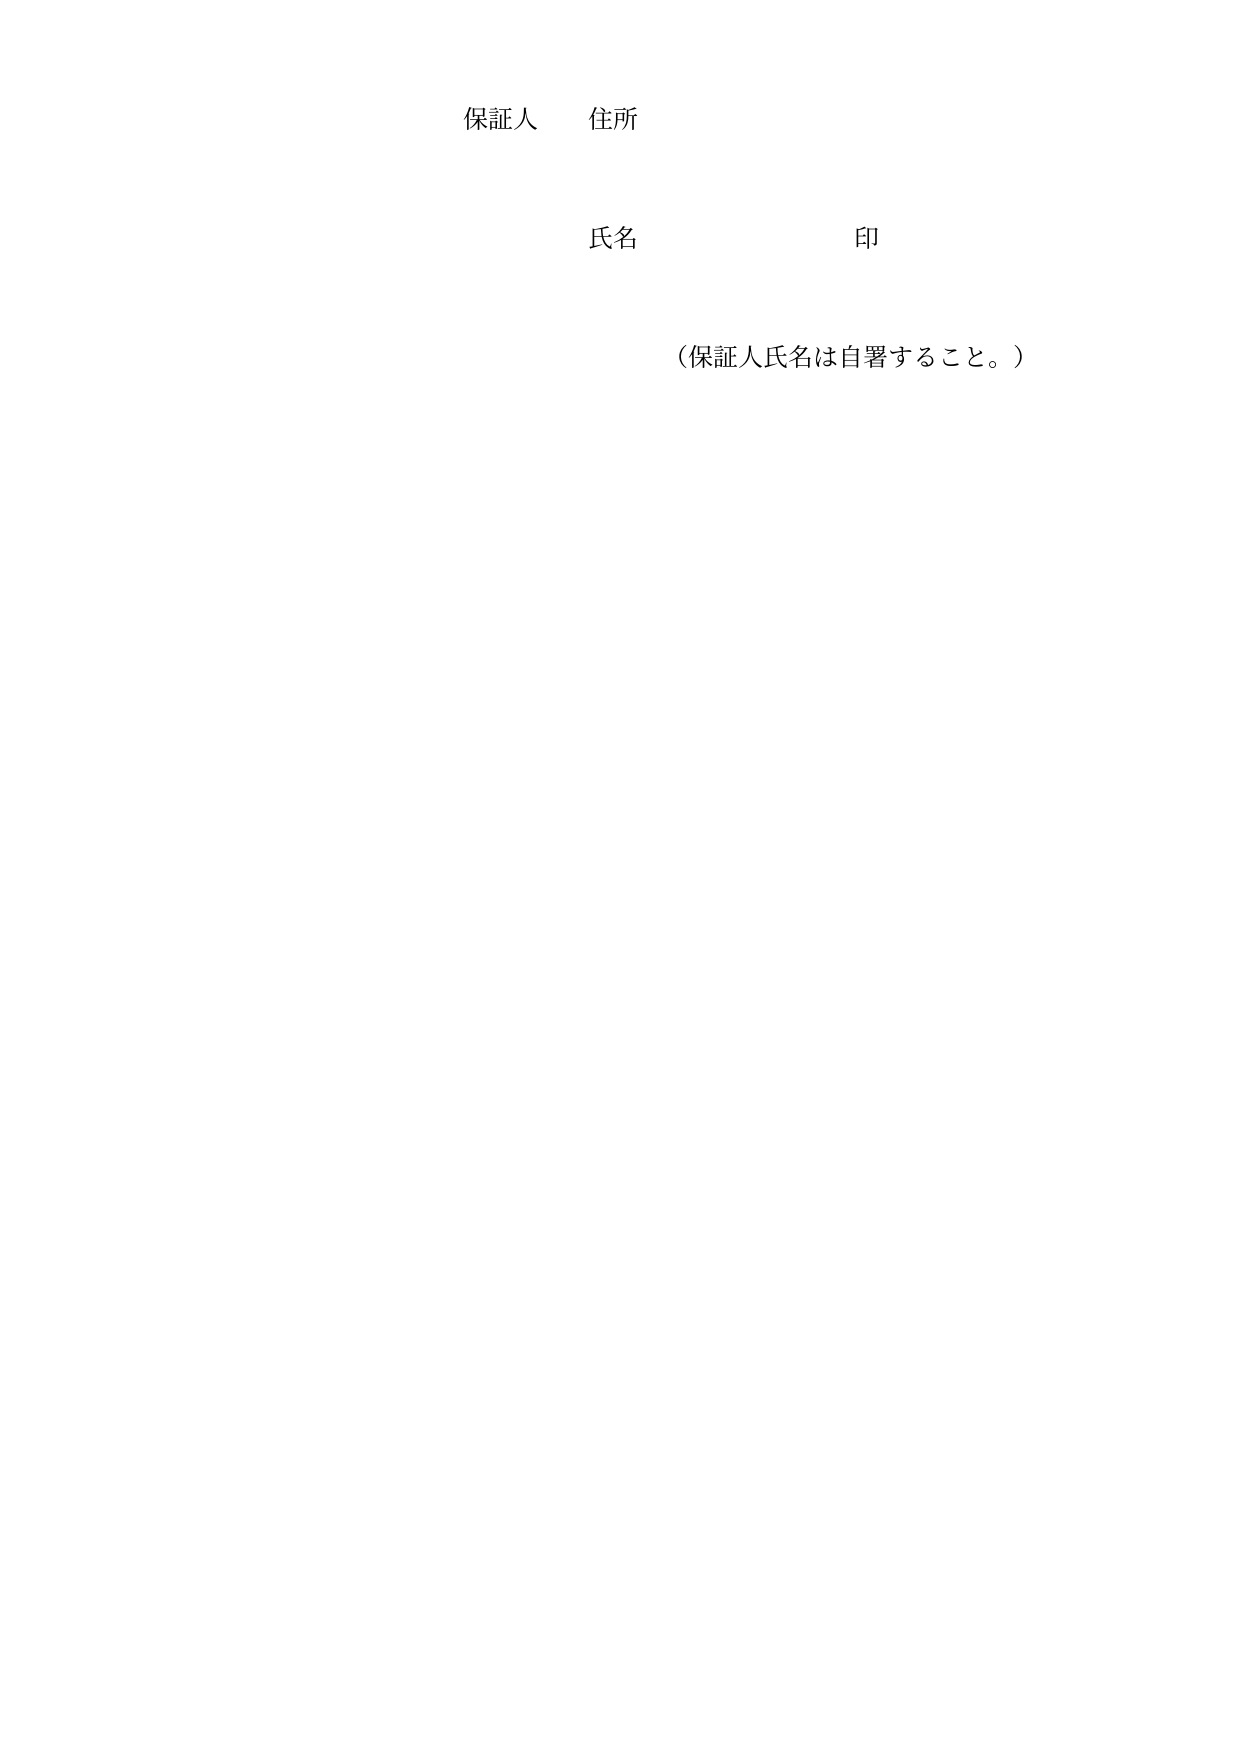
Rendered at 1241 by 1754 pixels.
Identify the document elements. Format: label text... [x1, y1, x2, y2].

text 保証人 住所 [89, 87, 1057, 147]
text 氏名 印 [89, 207, 1057, 266]
text （保証人氏名は自署すること。） [89, 326, 1057, 385]
